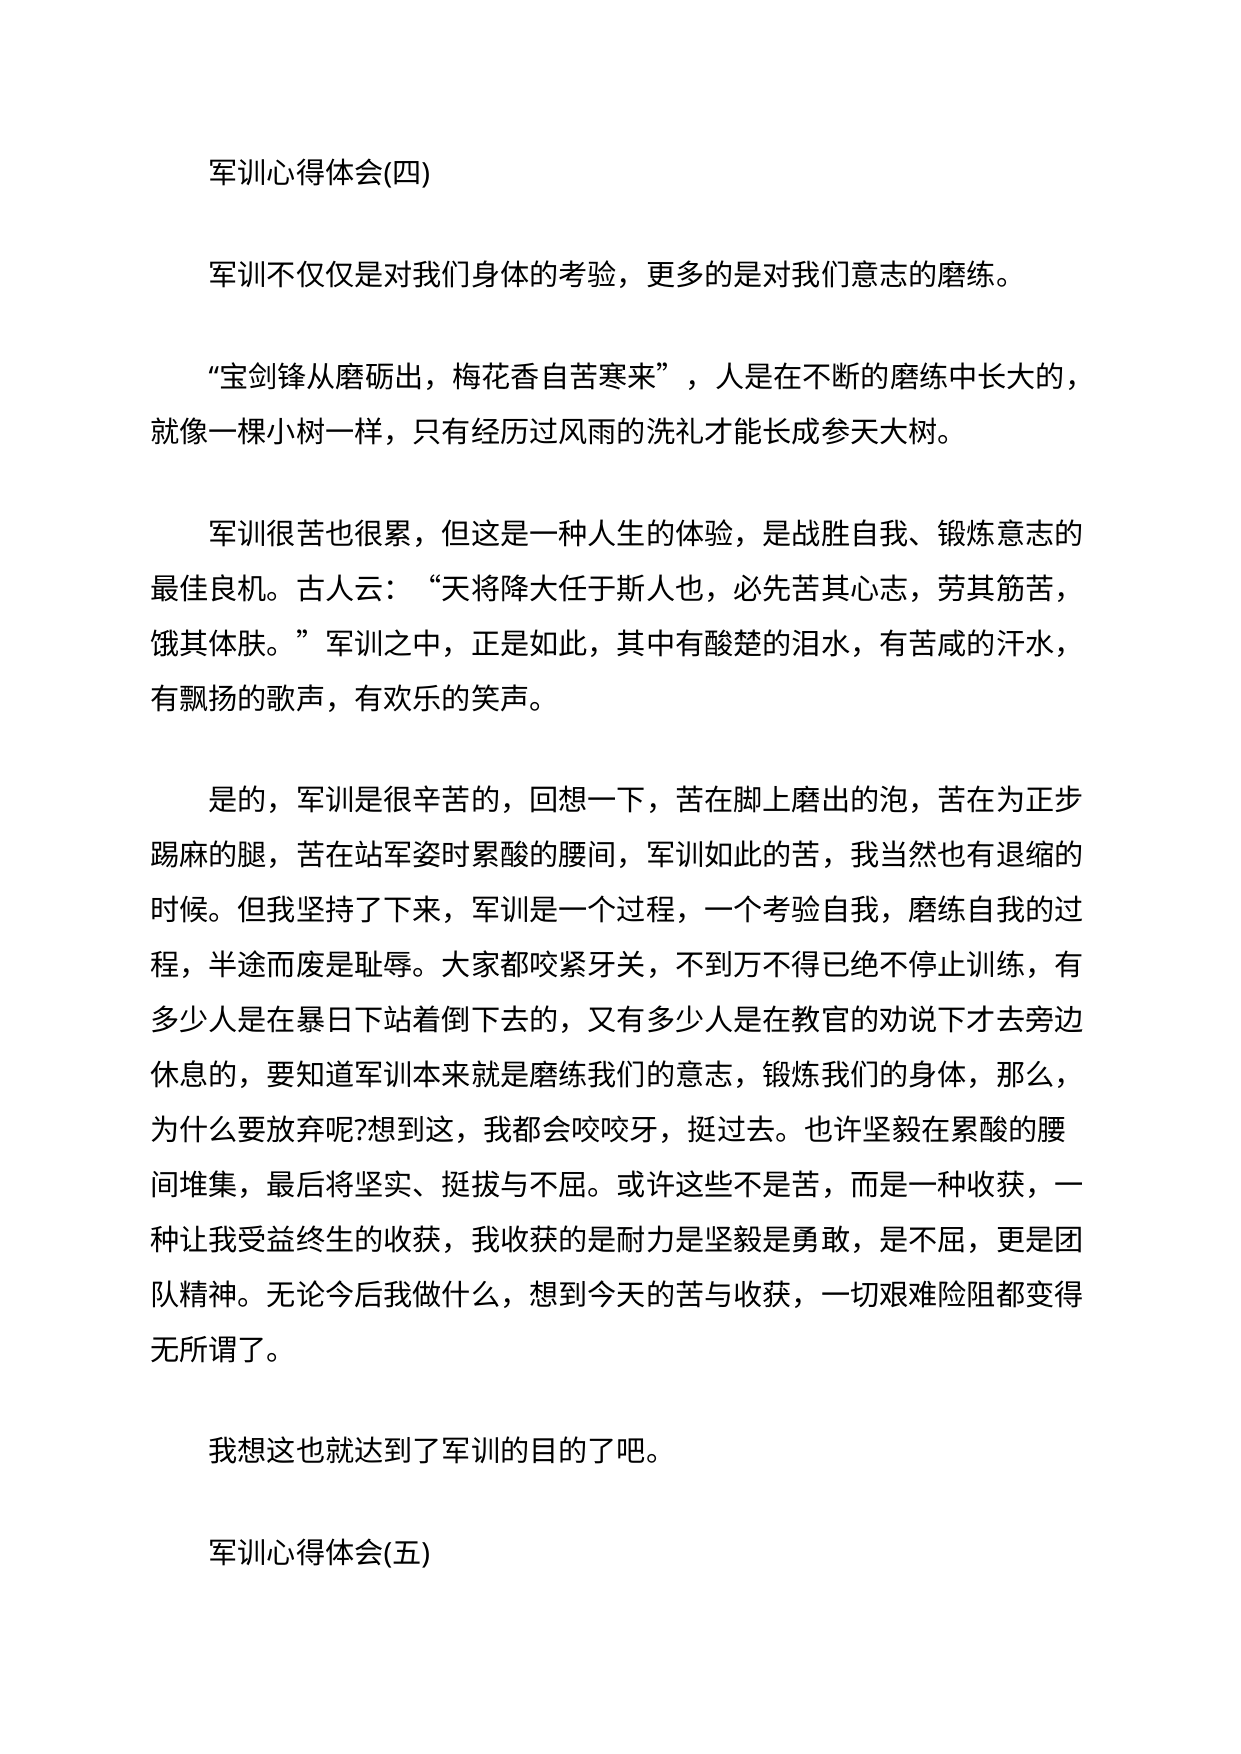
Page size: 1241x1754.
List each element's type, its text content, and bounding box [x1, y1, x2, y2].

text 军训不仅仅是对我们身体的考验，更多的是对我们意志的磨练。 [150, 252, 1090, 294]
text “宝剑锋从磨砺出，梅花香自苦寒来”，人是在不断的磨练中长大的，就像一棵小树一样，只有经历过风雨的洗礼才能长成参天大树。 [150, 354, 1090, 451]
text 是的，军训是很辛苦的，回想一下，苦在脚上磨出的泡，苦在为正步踢麻的腿，苦在站军姿时累酸的腰间，军训如此的苦，我当然也有退缩的时候。但我坚持了下来，军训是一个过程，一个考验自我，磨练自我的过程，半途而废是耻辱。大家都咬紧牙关，不到万不得已绝不停止训练，有多少人是在暴日下站着倒下去的，又有多少人是在教官的劝说下才去旁边休息的，要知道军训本来就是磨练我们的意志，锻炼我们的身体，那么，为什么要放弃呢?想到这，我都会咬咬牙，挺过去。也许坚毅在累酸的腰间堆集，最后将坚实、挺拔与不屈。或许这些不是苦，而是一种收获，一种让我受益终生的收获，我收获的是耐力是坚毅是勇敢，是不屈，更是团队精神。无论今后我做什么，想到今天的苦与收获，一切艰难险阻都变得无所谓了。 [150, 777, 1090, 1368]
text 军训心得体会(五) [150, 1529, 1090, 1572]
text 我想这也就达到了军训的目的了吧。 [150, 1428, 1090, 1470]
text 军训心得体会(四) [150, 150, 1090, 192]
text 军训很苦也很累，但这是一种人生的体验，是战胜自我、锻炼意志的最佳良机。古人云：“天将降大任于斯人也，必先苦其心志，劳其筋苦，饿其体肤。”军训之中，正是如此，其中有酸楚的泪水，有苦咸的汗水，有飘扬的歌声，有欢乐的笑声。 [150, 511, 1090, 717]
